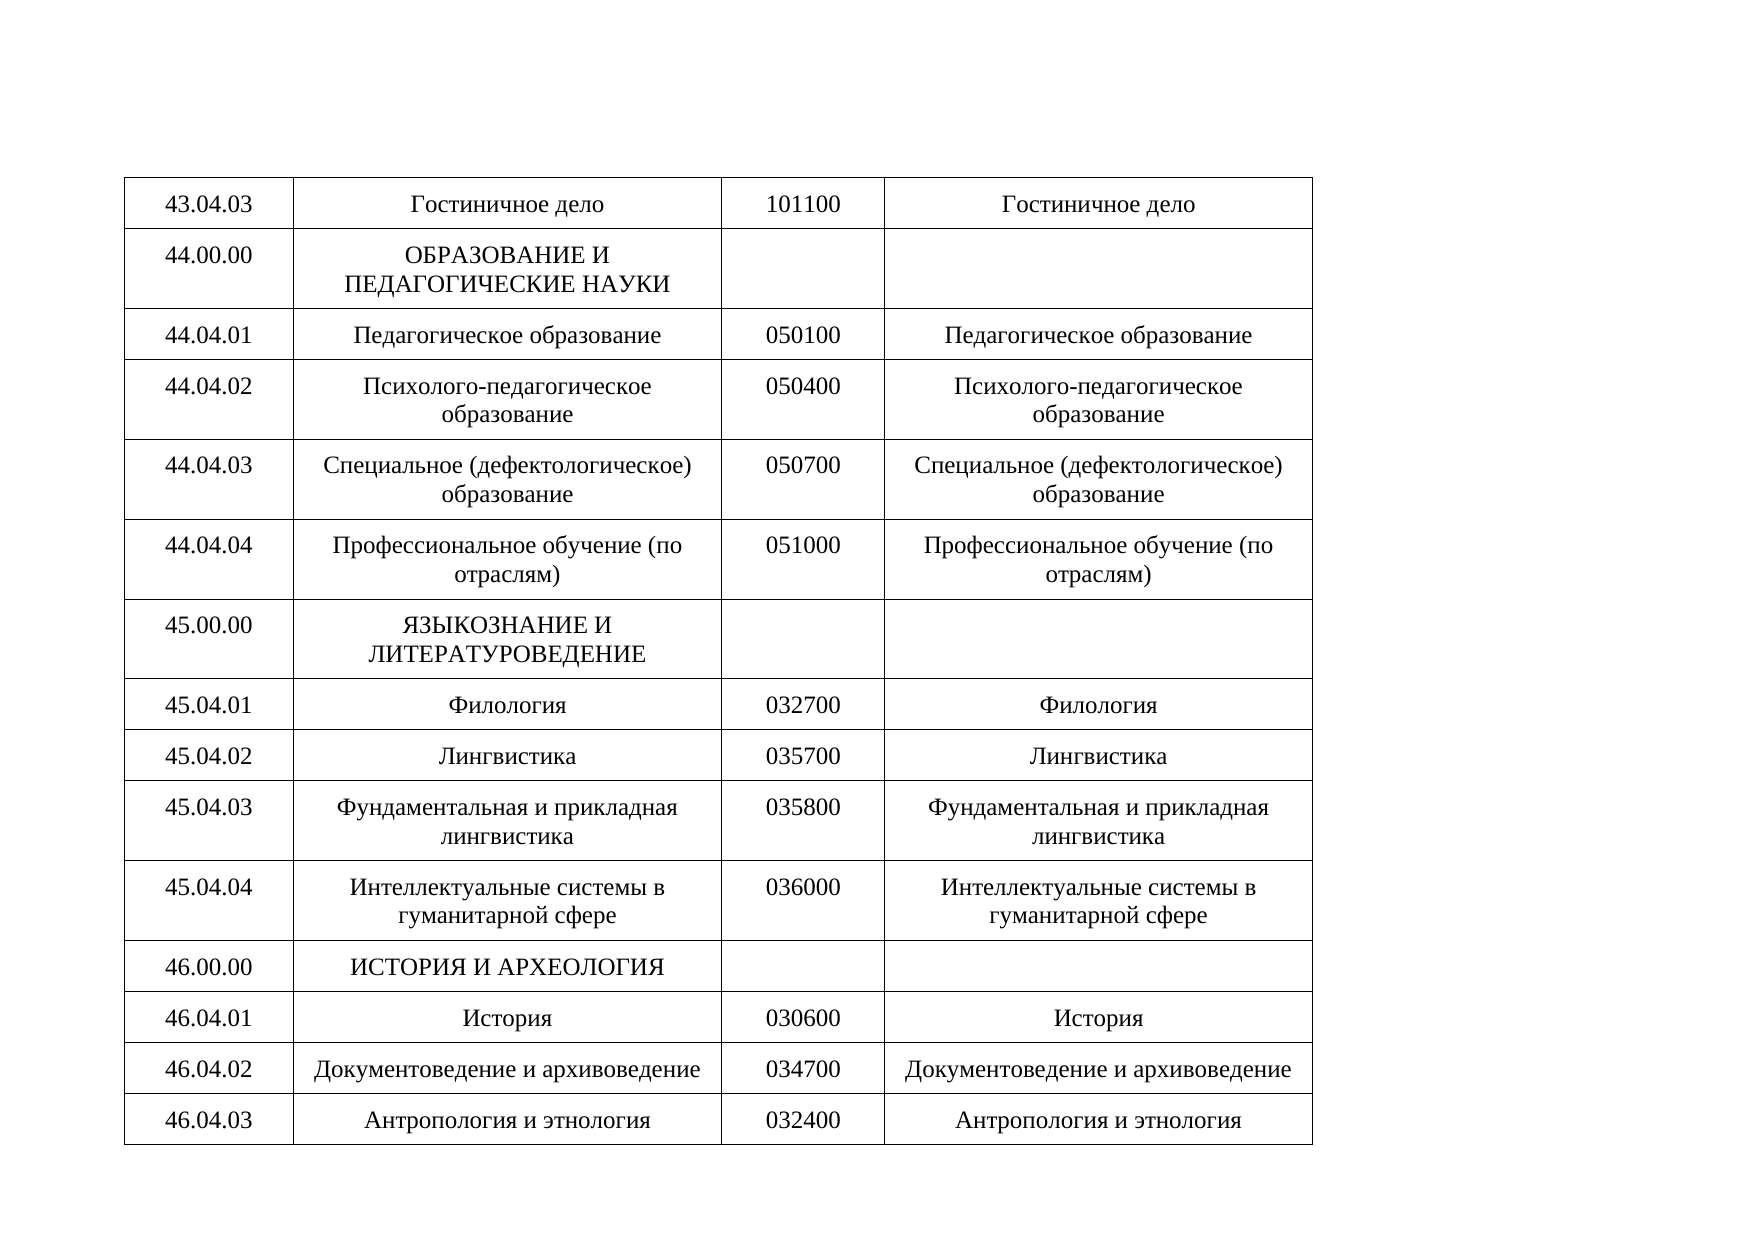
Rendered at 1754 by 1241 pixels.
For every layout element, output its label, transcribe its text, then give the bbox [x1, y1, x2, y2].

table_cell Лингвистика [885, 730, 1312, 780]
table_cell 032400 [722, 1094, 884, 1144]
table_cell [722, 941, 884, 991]
table_cell 44.04.02 [125, 360, 293, 439]
table_cell Антропология и этнология [294, 1094, 721, 1144]
table_cell 44.04.03 [125, 440, 293, 519]
table_cell 032700 [722, 679, 884, 729]
table_cell 035800 [722, 781, 884, 860]
table_cell Антропология и этнология [885, 1094, 1312, 1144]
table_cell 43.04.03 [125, 178, 293, 228]
table_cell 051000 [722, 520, 884, 598]
table_cell 030600 [722, 992, 884, 1042]
table_cell 035700 [722, 730, 884, 780]
table_cell 101100 [722, 178, 884, 228]
table_cell Профессиональное обучение (по отраслям) [294, 520, 721, 598]
table_cell 46.04.02 [125, 1043, 293, 1093]
table_cell 44.04.01 [125, 309, 293, 359]
table_cell 45.04.01 [125, 679, 293, 729]
table_cell 45.04.04 [125, 861, 293, 940]
table_cell Психолого-педагогическое образование [294, 360, 721, 439]
table_cell 44.00.00 [125, 229, 293, 308]
table_cell Документоведение и архивоведение [885, 1043, 1312, 1093]
table_cell Документоведение и архивоведение [294, 1043, 721, 1093]
table_cell [885, 229, 1312, 308]
table_cell История [294, 992, 721, 1042]
table_cell 45.00.00 [125, 600, 293, 678]
table_cell Гостиничное дело [885, 178, 1312, 228]
table_cell Лингвистика [294, 730, 721, 780]
table_cell 45.04.03 [125, 781, 293, 860]
table_cell ИСТОРИЯ И АРХЕОЛОГИЯ [294, 941, 721, 991]
table_cell Психолого-педагогическое образование [885, 360, 1312, 439]
table_cell ОБРАЗОВАНИЕ И ПЕДАГОГИЧЕСКИЕ НАУКИ [294, 229, 721, 308]
table_cell 46.00.00 [125, 941, 293, 991]
table_cell ЯЗЫКОЗНАНИЕ И ЛИТЕРАТУРОВЕДЕНИЕ [294, 600, 721, 678]
table_cell Педагогическое образование [294, 309, 721, 359]
table_cell 44.04.04 [125, 520, 293, 598]
table_cell Педагогическое образование [885, 309, 1312, 359]
table_cell 46.04.03 [125, 1094, 293, 1144]
table_cell 034700 [722, 1043, 884, 1093]
table_cell Филология [885, 679, 1312, 729]
table_cell 46.04.01 [125, 992, 293, 1042]
table_cell Интеллектуальные системы в гуманитарной сфере [294, 861, 721, 940]
table_cell Филология [294, 679, 721, 729]
table_cell 050100 [722, 309, 884, 359]
table_cell Специальное (дефектологическое) образование [885, 440, 1312, 519]
table_cell 050700 [722, 440, 884, 519]
table_cell Специальное (дефектологическое) образование [294, 440, 721, 519]
table_cell Фундаментальная и прикладная лингвистика [294, 781, 721, 860]
table_cell [722, 229, 884, 308]
table_cell [885, 941, 1312, 991]
table_cell 036000 [722, 861, 884, 940]
table_cell Профессиональное обучение (по отраслям) [885, 520, 1312, 598]
table_cell 050400 [722, 360, 884, 439]
table_cell [885, 600, 1312, 678]
table_cell 45.04.02 [125, 730, 293, 780]
table_cell Интеллектуальные системы в гуманитарной сфере [885, 861, 1312, 940]
table_cell История [885, 992, 1312, 1042]
table_cell [722, 600, 884, 678]
table_cell Фундаментальная и прикладная лингвистика [885, 781, 1312, 860]
table_cell Гостиничное дело [294, 178, 721, 228]
